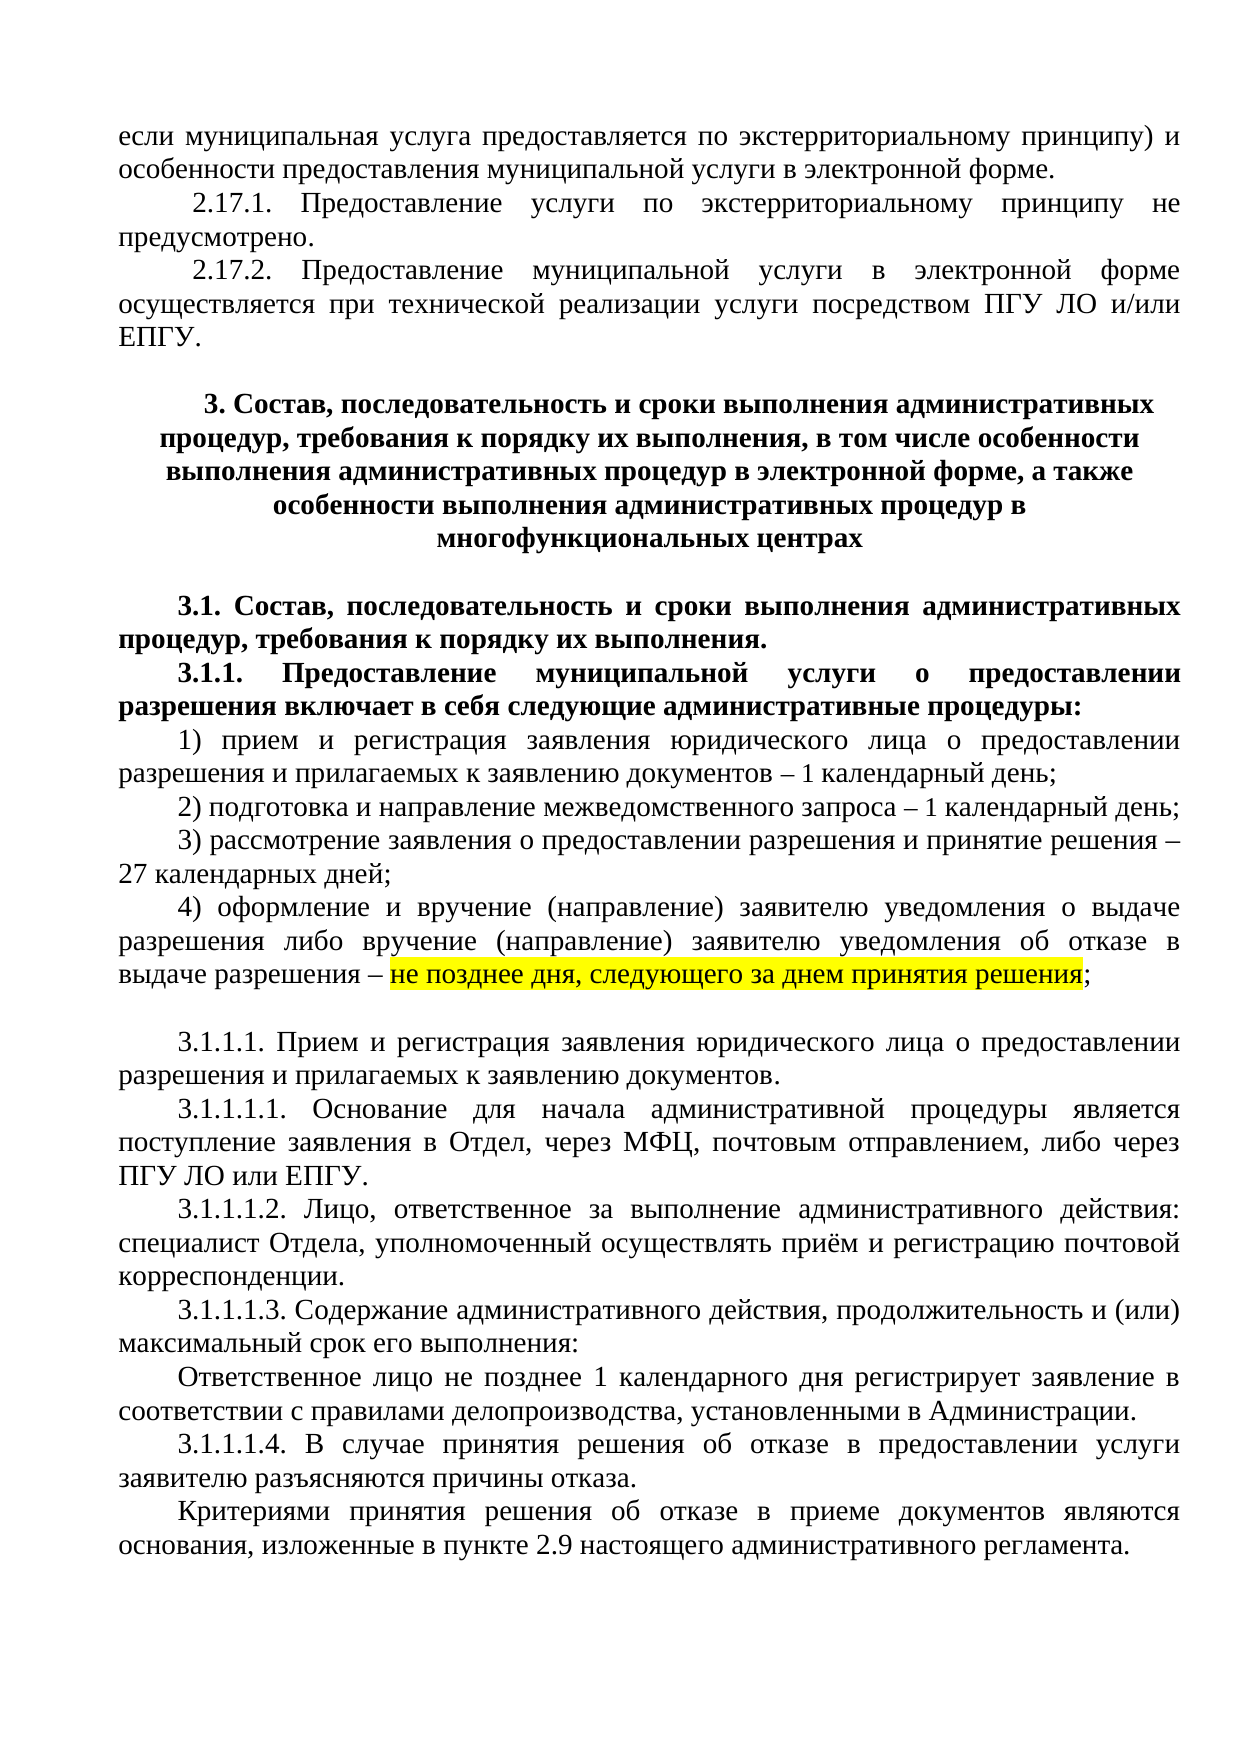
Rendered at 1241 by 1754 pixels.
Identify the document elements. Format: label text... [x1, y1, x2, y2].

text 3.1.1.1.3. Содержание административного действия, продолжительность и (или) максимальный срок его выполнения: [118, 1292, 1181, 1359]
text 2) подготовка и направление межведомственного запроса – 1 календарный день; [118, 789, 1181, 822]
text 3.1.1.1.4. В случае принятия решения об отказе в предоставлении услуги заявителю разъясняются причины отказа. [118, 1426, 1181, 1493]
text 3.1. Состав, последовательность и сроки выполнения административных процедур, требования к порядку их выполнения. [118, 588, 1181, 655]
text 3.1.1.1. Прием и регистрация заявления юридического лица о предоставлении разрешения и прилагаемых к заявлению документов. [118, 1024, 1181, 1091]
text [118, 118, 1181, 185]
text 2.17.1. Предоставление услуги по экстерриториальному принципу не предусмотрено. [118, 185, 1181, 252]
text 3. Состав, последовательность и сроки выполнения административных процедур, требования к порядку их выполнения, в том числе особенности выполнения административных процедур в электронной форме, а также особенности выполнения административных процедур в многофункциональных центрах [118, 386, 1181, 554]
text Ответственное лицо не позднее 1 календарного дня регистрирует заявление в соответствии с правилами делопроизводства, установленными в Администрации. [118, 1359, 1181, 1426]
text Критериями принятия решения об отказе в приеме документов являются основания, изложенные в пункте 2.9 настоящего административного регламента. [118, 1493, 1181, 1560]
text 3.1.1. Предоставление муниципальной услуги о предоставлении разрешения включает в себя следующие административные процедуры: [118, 655, 1181, 722]
text 3) рассмотрение заявления о предоставлении разрешения и принятие решения – 27 календарных дней; [118, 822, 1181, 889]
text 3.1.1.1.2. Лицо, ответственное за выполнение административного действия: специалист Отдела, уполномоченный осуществлять приём и регистрацию почтовой корреспонденции. [118, 1191, 1181, 1292]
text 3.1.1.1.1. Основание для начала административной процедуры является поступление заявления в Отдел, через МФЦ, почтовым отправлением, либо через ПГУ ЛО или ЕПГУ. [118, 1091, 1181, 1191]
text 1) прием и регистрация заявления юридического лица о предоставлении разрешения и прилагаемых к заявлению документов – 1 календарный день; [118, 722, 1181, 789]
text 4) оформление и вручение (направление) заявителю уведомления о выдаче разрешения либо вручение (направление) заявителю уведомления об отказе в выдаче разрешения – не позднее дня, следующего за днем принятия решения; [118, 889, 1181, 990]
text 2.17.2. Предоставление муниципальной услуги в электронной форме осуществляется при технической реализации услуги посредством ПГУ ЛО и/или ЕПГУ. [118, 252, 1181, 353]
